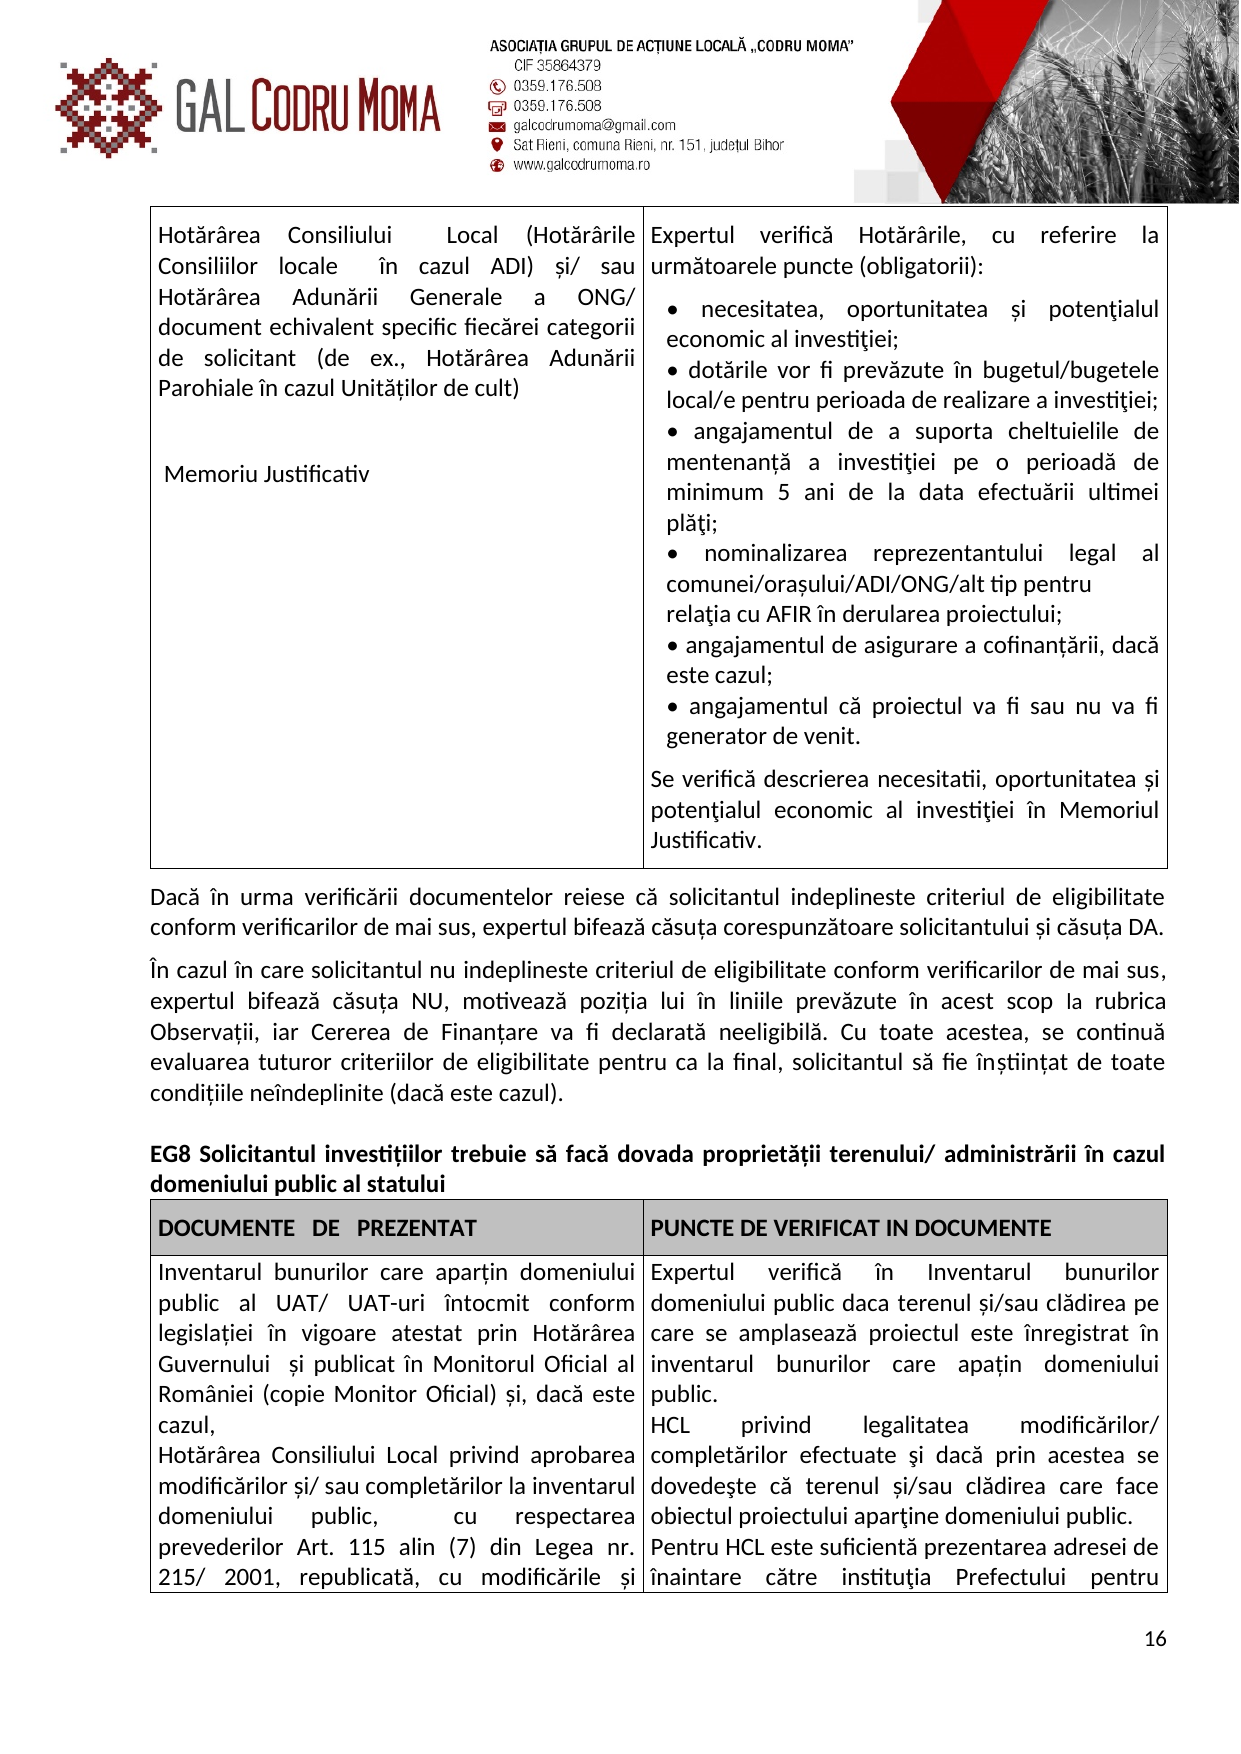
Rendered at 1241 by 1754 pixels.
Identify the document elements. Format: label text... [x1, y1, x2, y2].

text În cazul în care solicitantul nu indeplineste criteriul de eligibilitate conform verificarilor de mai sus, expertul bifează căsuţa NU, motivează poziţia lui în liniile prevăzute în acest scop la rubrica Observaţii, iar Cererea de Finanţare va fi declarată neeligibilă. Cu toate acestea, se continuă evaluarea tuturor criteriilor de eligibilitate pentru ca la final, solicitantul să fie înştiinţat de toate condiţiile neîndeplinite (dacă este cazul). [150, 954, 1167, 1107]
table_cell Expertul verifică Hotărârile, cu referire la următoarele puncte (obligatorii): • necesitatea, oportunitatea și potenţialul economic al investiţiei; • dotările vor fi prevăzute în bugetul/bugetele local/e pentru perioada de realizare a investiţiei; • angajamentul de a suporta cheltuielile de mentenanță a investiţiei pe o perioadă de minimum 5 ani de la data efectuării ultimei plăţi; • nominalizarea reprezentantului legal al comunei/orașului/ADI/ONG/alt tip pentru relaţia cu AFIR în derularea proiectului; • angajamentul de asigurare a cofinanțării, dacă este cazul; • angajamentul că proiectul va fi sau nu va fi generator de venit. Se verifică descrierea necesitatii, oportunitatea și potenţialul economic al investiţiei în Memoriul Justificativ. [644, 207, 1167, 867]
table_header PUNCTE DE VERIFICAT IN DOCUMENTE [644, 1200, 1167, 1255]
picture [0, 0, 1239, 204]
table_cell Hotărârea Consiliului Local (Hotărârile Consiliilor locale în cazul ADI) și/ sau Hotărârea Adunării Generale a ONG/ document echivalent specific fiecărei categorii de solicitant (de ex., Hotărârea Adunării Parohiale în cazul Unităților de cult) Memoriu Justificativ [151, 207, 643, 867]
table_header DOCUMENTE DE PREZENTAT [151, 1200, 643, 1255]
text EG8 Solicitantul investiţiilor trebuie să facă dovada proprietății terenului/ administrării în cazul domeniului public al statului [150, 1138, 1167, 1199]
text Dacă în urma verificării documentelor reiese că solicitantul indeplineste criteriul de eligibilitate conform verificarilor de mai sus, expertul bifează căsuţa corespunzătoare solicitantului şi căsuţa DA. [150, 881, 1167, 942]
